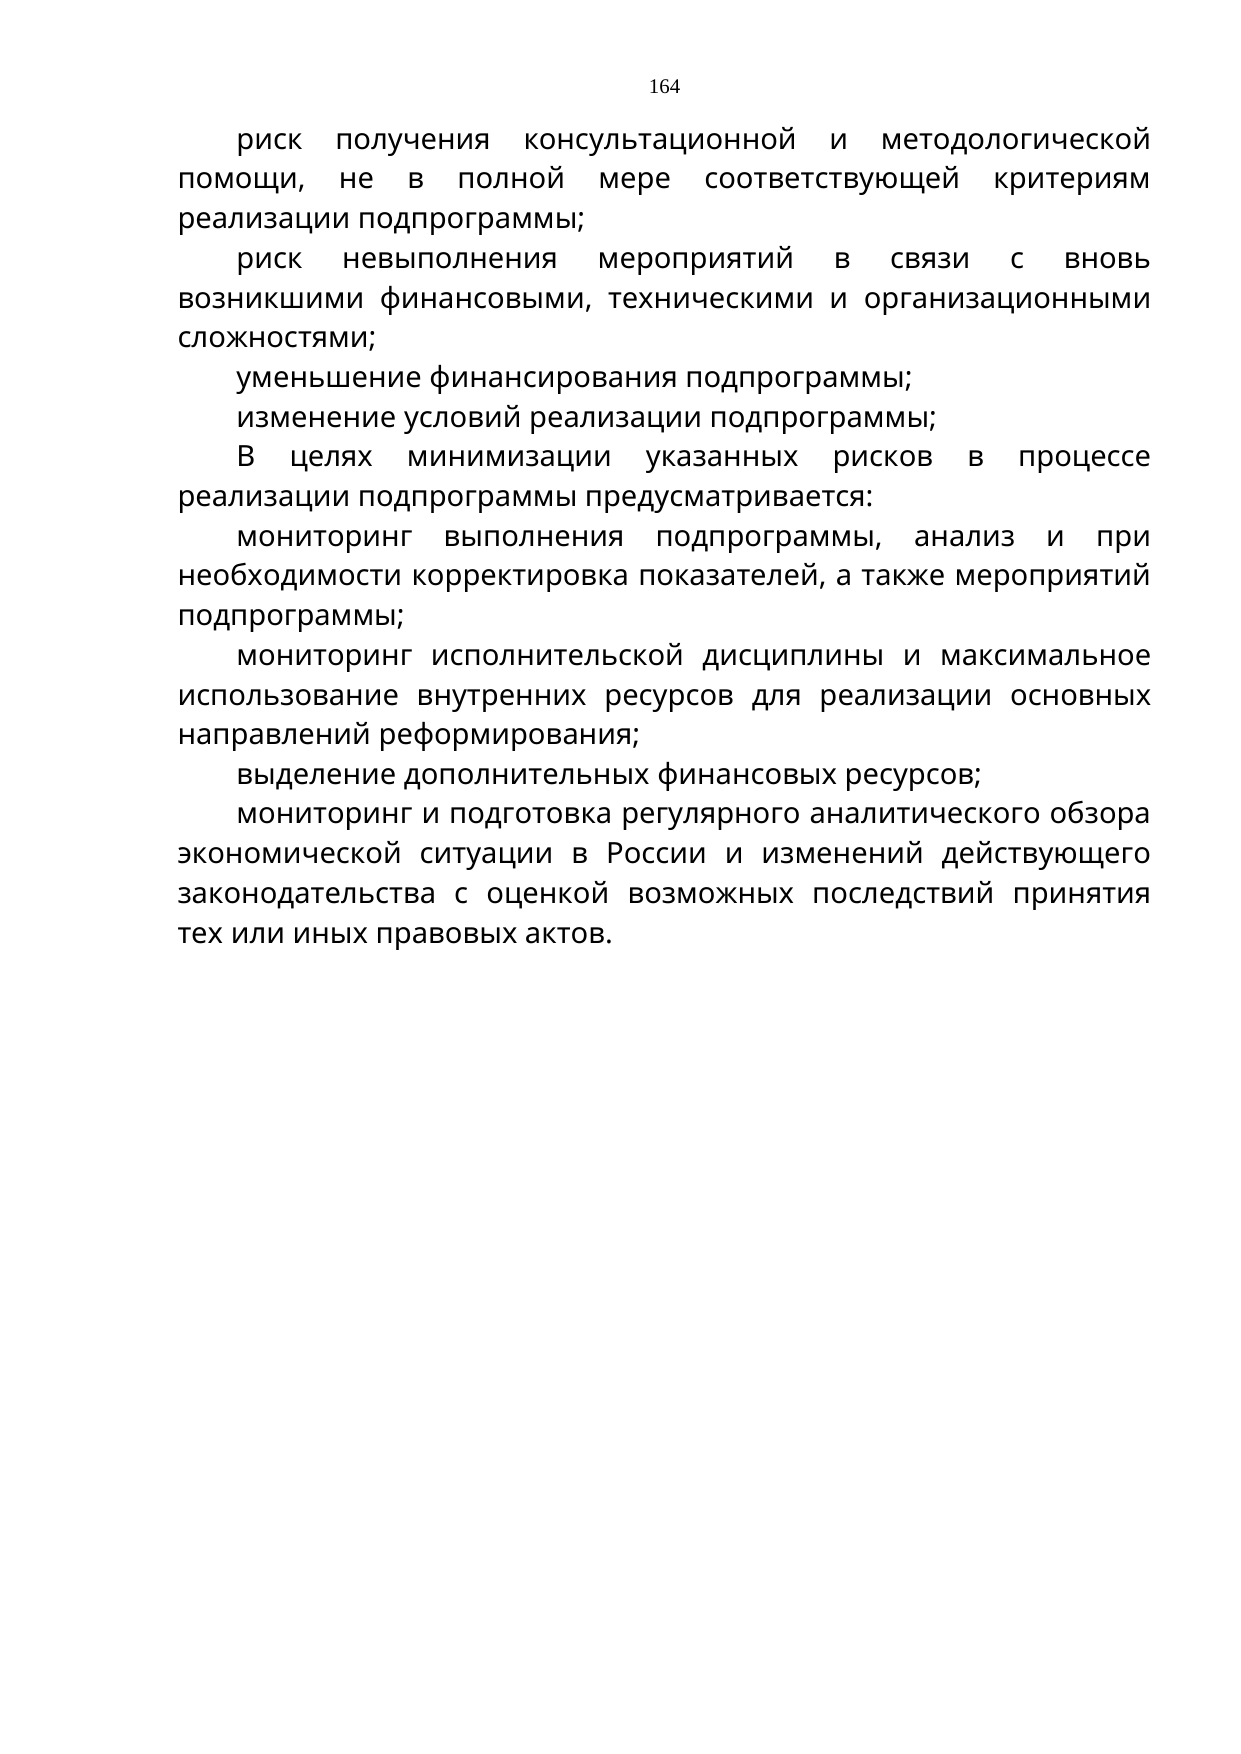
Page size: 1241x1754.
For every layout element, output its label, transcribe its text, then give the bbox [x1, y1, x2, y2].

text риск невыполнения мероприятий в связи с вновь возникшими финансовыми, техническими и организационными сложностями; [177, 237, 1152, 356]
text мониторинг исполнительской дисциплины и максимальное использование внутренних ресурсов для реализации основных направлений реформирования; [177, 634, 1152, 753]
text изменение условий реализации подпрограммы; [177, 396, 1152, 436]
text мониторинг выполнения подпрограммы, анализ и при необходимости корректировка показателей, а также мероприятий подпрограммы; [177, 515, 1152, 634]
text риск получения консультационной и методологической помощи, не в полной мере соответствующей критериям реализации подпрограммы; [177, 118, 1152, 237]
text выделение дополнительных финансовых ресурсов; [177, 753, 1152, 793]
text В целях минимизации указанных рисков в процессе реализации подпрограммы предусматривается: [177, 436, 1152, 515]
text мониторинг и подготовка регулярного аналитического обзора экономической ситуации в России и изменений действующего законодательства с оценкой возможных последствий принятия тех или иных правовых актов. [177, 793, 1152, 952]
text уменьшение финансирования подпрограммы; [177, 356, 1152, 396]
